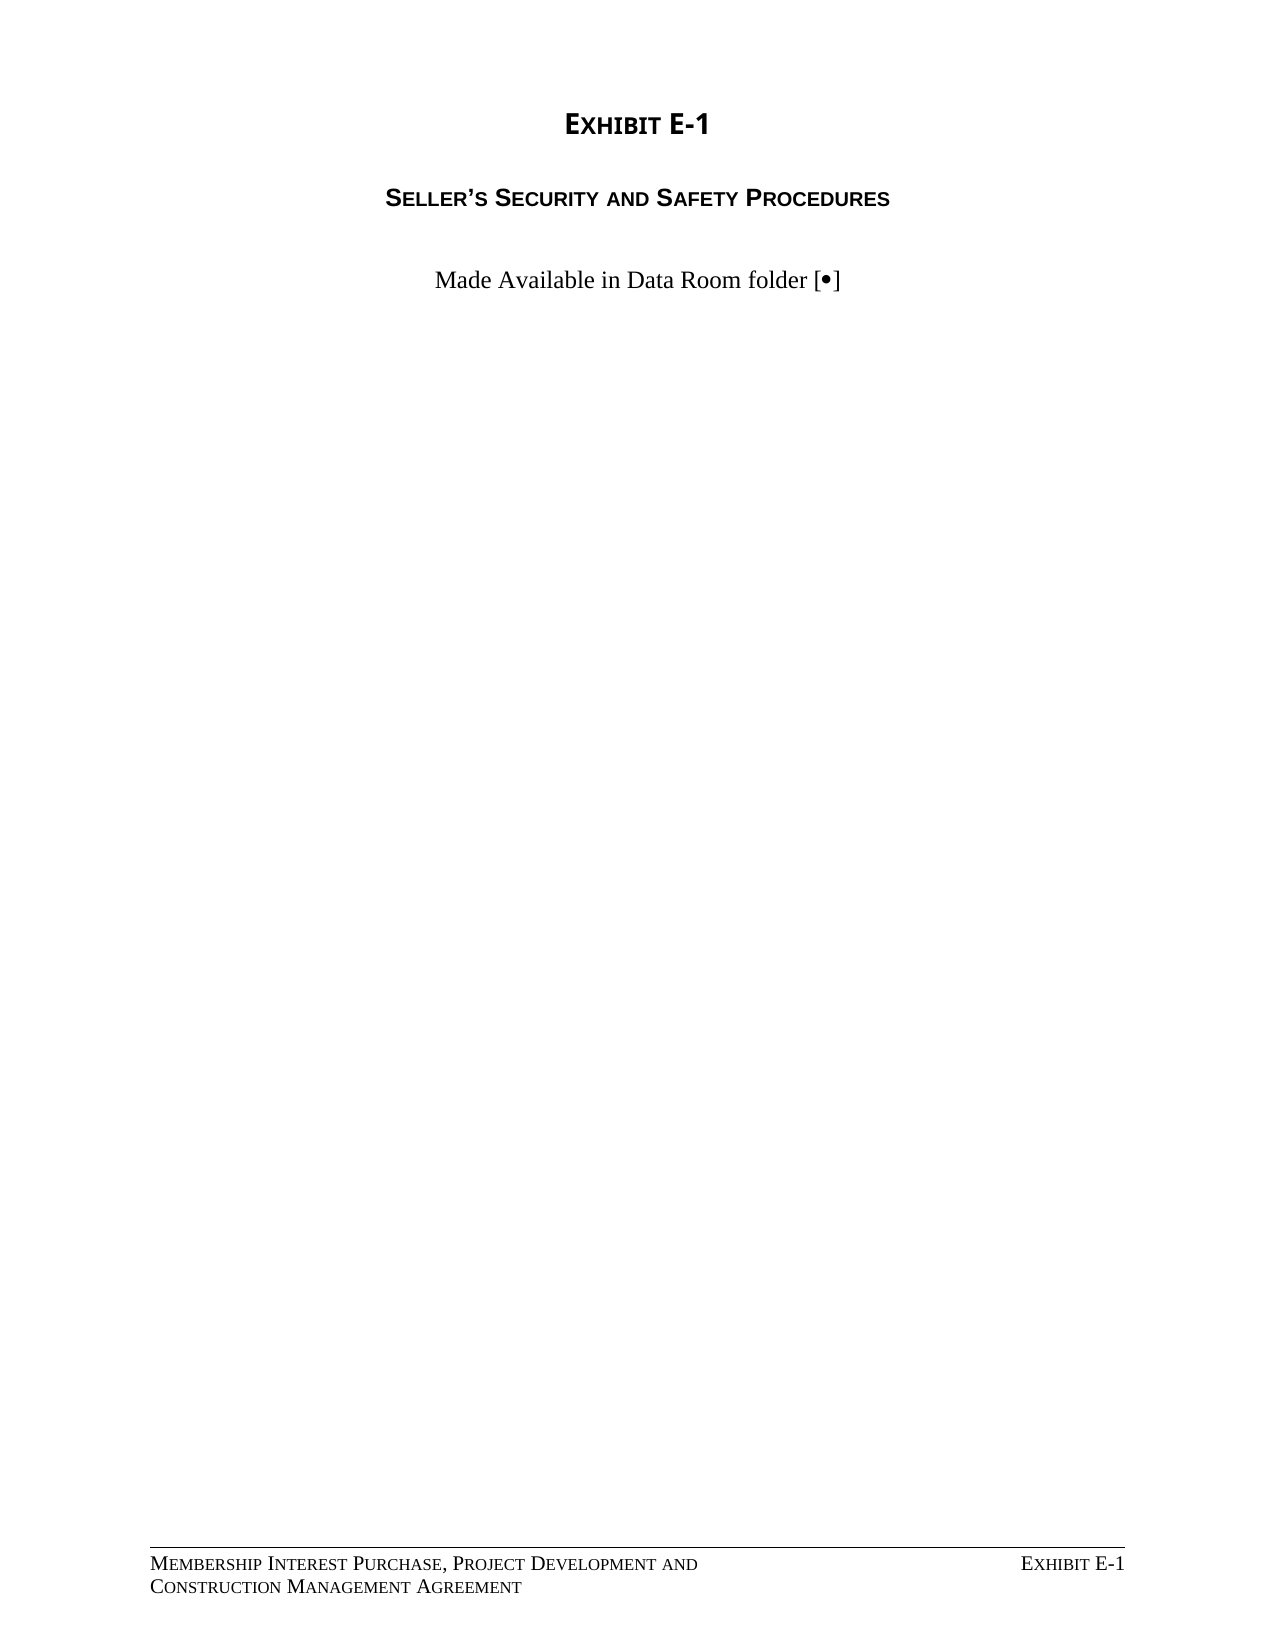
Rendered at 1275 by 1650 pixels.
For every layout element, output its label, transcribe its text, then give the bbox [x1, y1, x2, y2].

text Exhibit E-1 [150, 103, 1125, 143]
list Made Available in Data Room folder [] [150, 265, 1125, 294]
text Seller’s Security and Safety Procedures [150, 182, 1125, 211]
